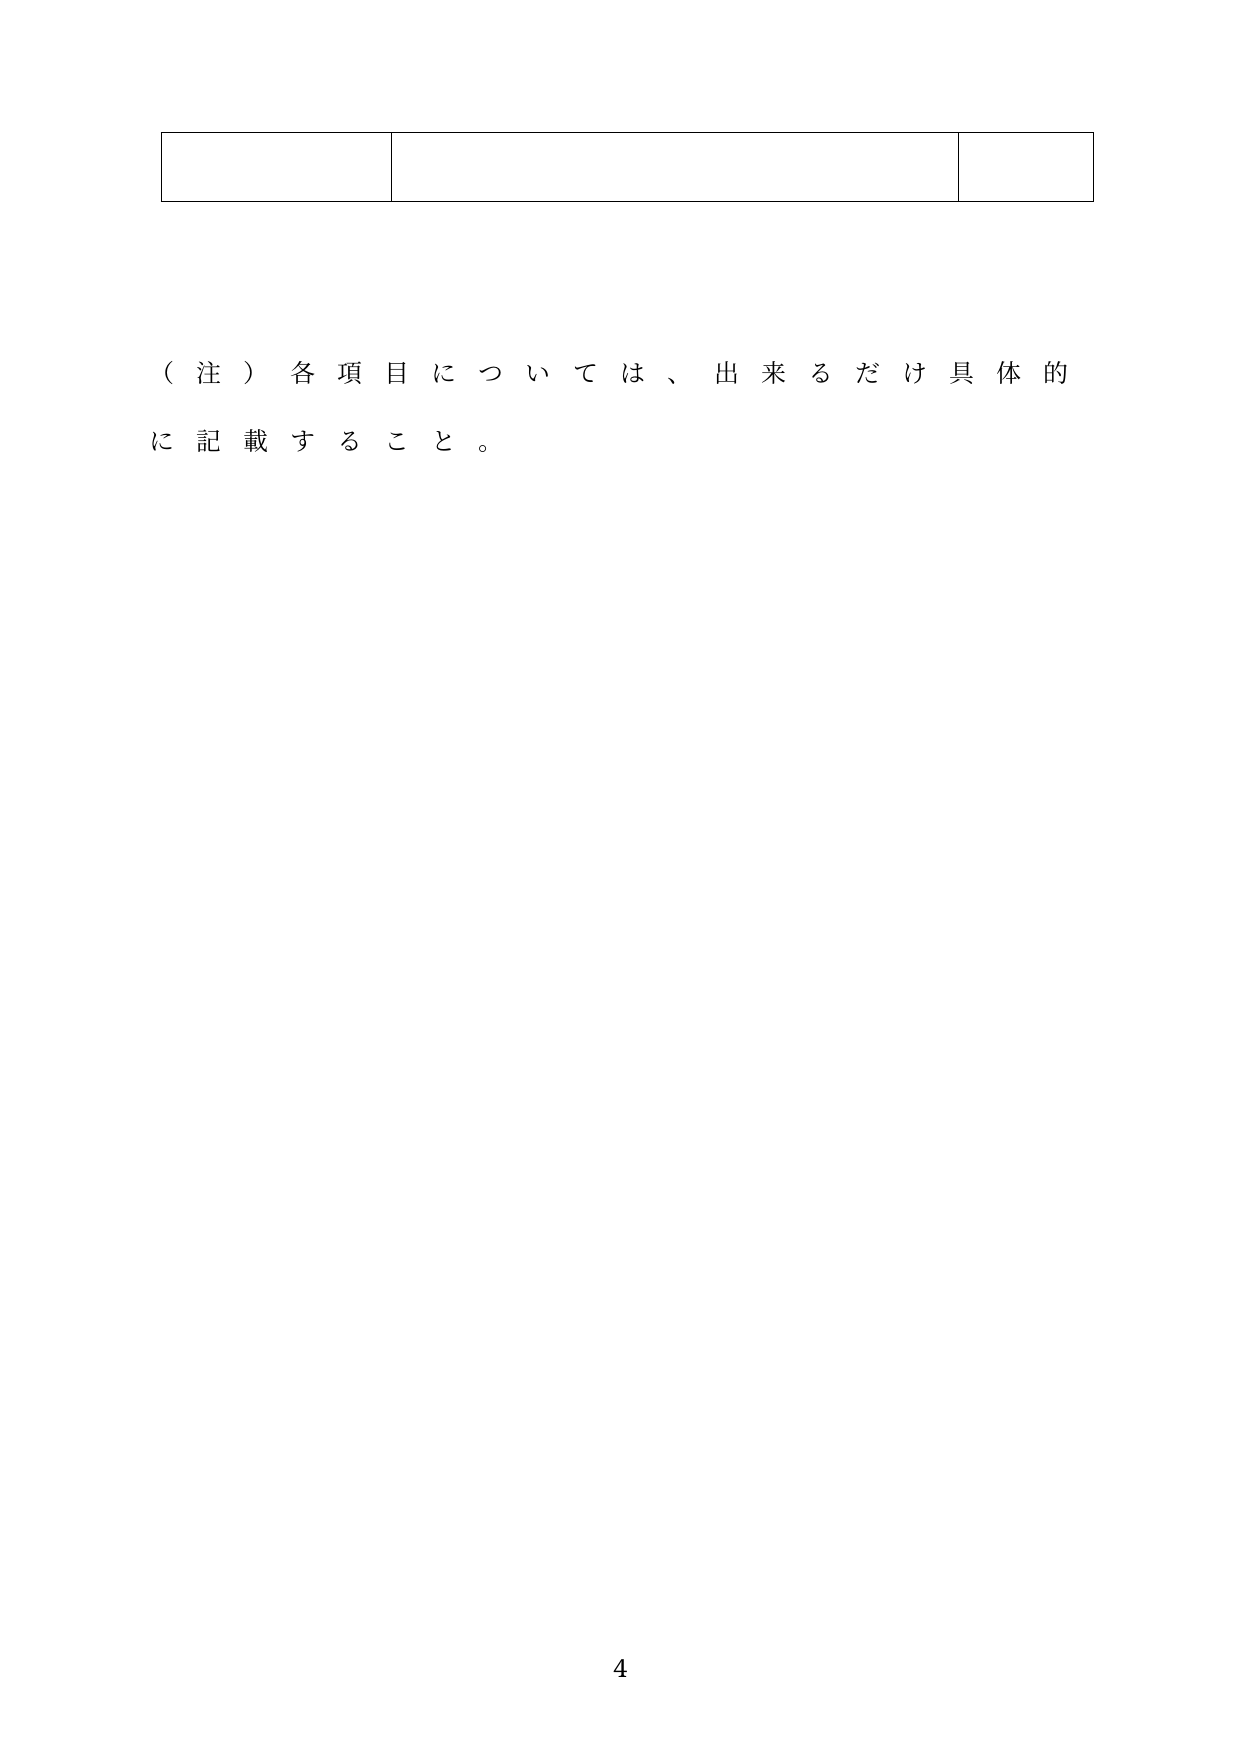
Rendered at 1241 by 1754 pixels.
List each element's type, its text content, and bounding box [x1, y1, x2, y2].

table_cell [162, 133, 391, 201]
table_cell [959, 133, 1093, 201]
table_cell [392, 133, 958, 201]
text （注）各項目については、出来るだけ具体的に記載すること。 [149, 338, 1091, 474]
